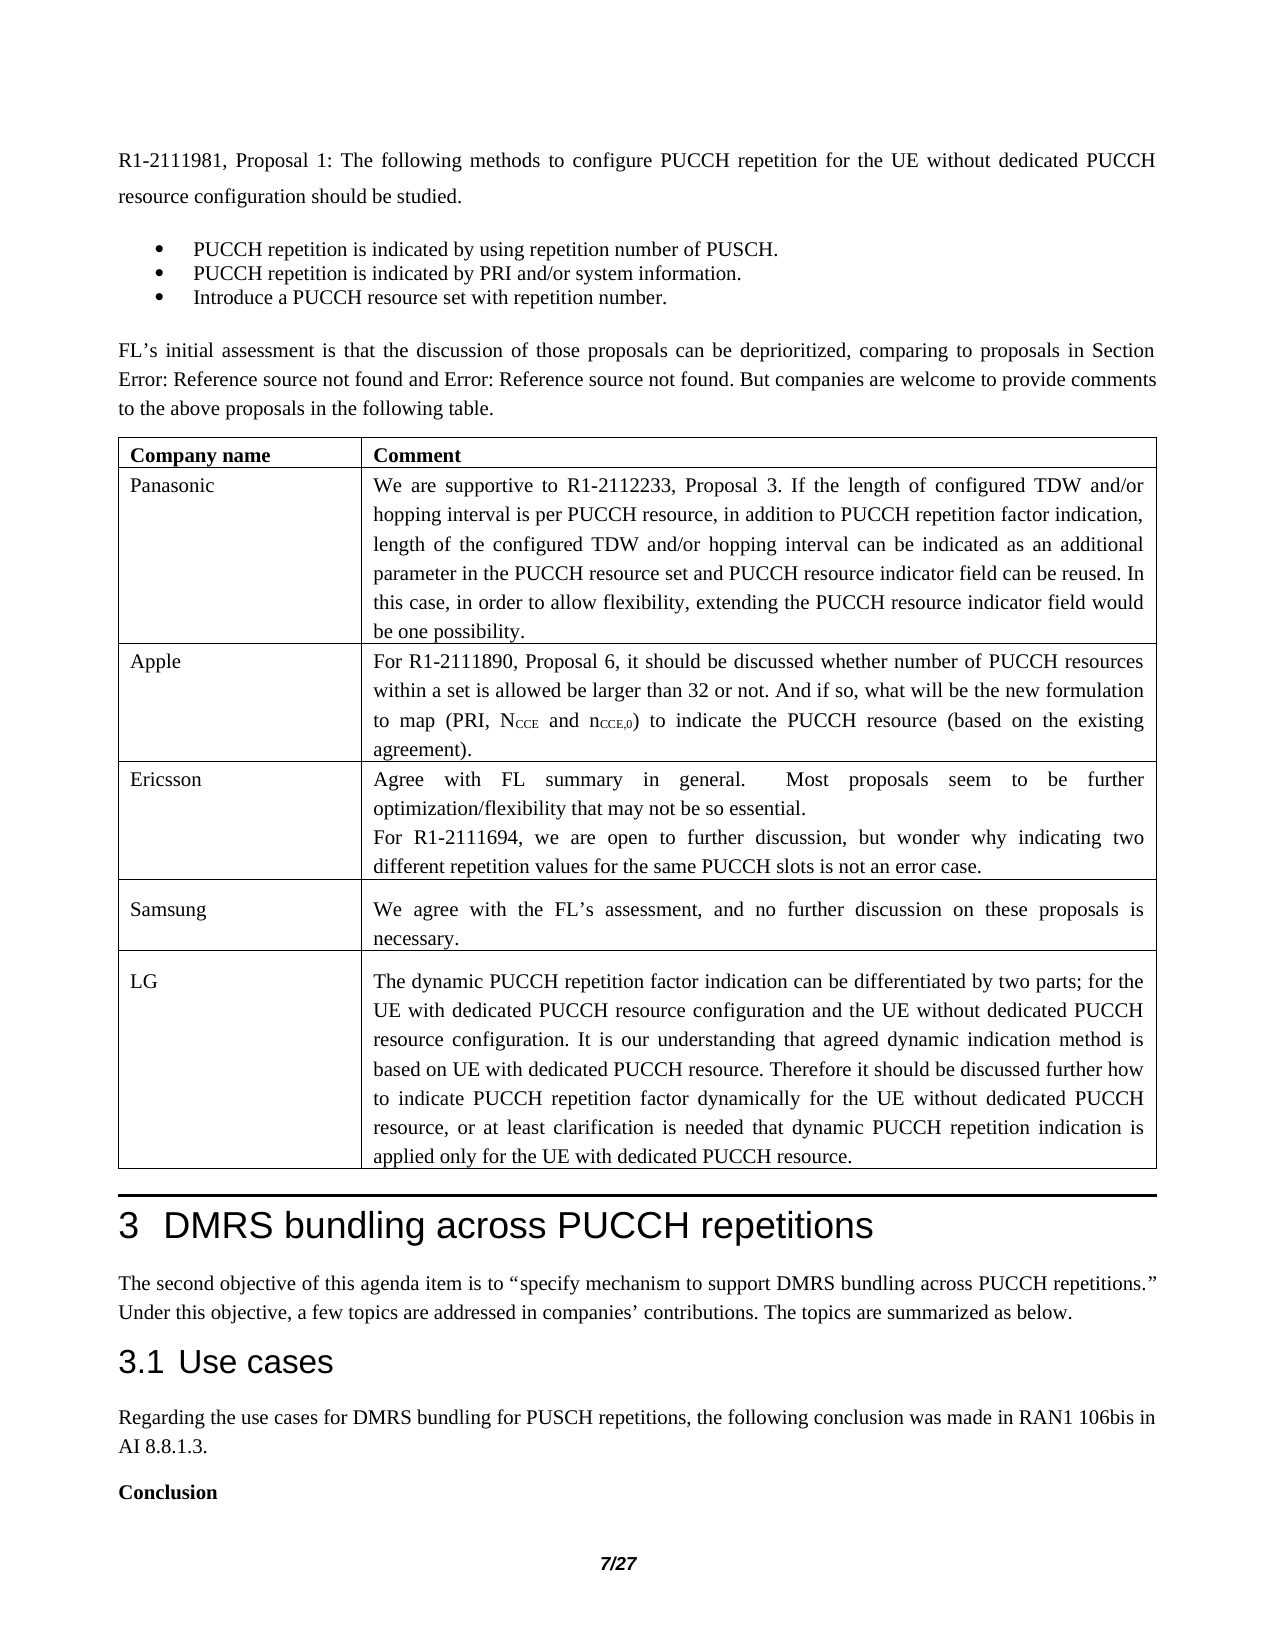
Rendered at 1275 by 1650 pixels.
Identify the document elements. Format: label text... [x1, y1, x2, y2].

table_cell Panasonic [119, 468, 361, 643]
list PUCCH repetition is indicated by PRI and/or system information. [156, 261, 1157, 284]
text Regarding the use cases for DMRS bundling for PUSCH repetitions, the following conclusion was made in RAN1 106bis in AI 8.8.1.3. [118, 1400, 1157, 1458]
table_header Comment [362, 438, 1156, 467]
table_cell Apple [119, 644, 361, 761]
table_cell LG [119, 951, 361, 1168]
text R1-2111981, Proposal 1: The following methods to configure PUCCH repetition for the UE without dedicated PUCCH resource configuration should be studied. [118, 148, 1157, 208]
table_cell The dynamic PUCCH repetition factor indication can be differentiated by two parts; for the UE with dedicated PUCCH resource configuration and the UE without dedicated PUCCH resource configuration. It is our understanding that agreed dynamic indication method is based on UE with dedicated PUCCH resource. Therefore it should be discussed further how to indicate PUCCH repetition factor dynamically for the UE without dedicated PUCCH resource, or at least clarification is needed that dynamic PUCCH repetition indication is applied only for the UE with dedicated PUCCH resource. [362, 951, 1156, 1168]
table_cell For R1-2111890, Proposal 6, it should be discussed whether number of PUCCH resources within a set is allowed be larger than 32 or not. And if so, what will be the new formulation to map (PRI, NCCE and nCCE,0) to indicate the PUCCH resource (based on the existing agreement). [362, 644, 1156, 761]
list Introduce a PUCCH resource set with repetition number. [156, 284, 1157, 309]
table_cell We are supportive to R1-2112233, Proposal 3. If the length of configured TDW and/or hopping interval is per PUCCH resource, in addition to PUCCH repetition factor indication, length of the configured TDW and/or hopping interval can be indicated as an additional parameter in the PUCCH resource set and PUCCH resource indicator field can be reused. In this case, in order to allow flexibility, extending the PUCCH resource indicator field would be one possibility. [362, 468, 1156, 643]
text Conclusion [118, 1475, 1157, 1504]
table_cell Samsung [119, 880, 361, 950]
subtitle DMRS bundling across PUCCH repetitions [118, 1197, 1157, 1247]
table_cell Agree with FL summary in general. Most proposals seem to be further optimization/flexibility that may not be so essential. For R1-2111694, we are open to further discussion, but wonder why indicating two different repetition values for the same PUCCH slots is not an error case. [362, 762, 1156, 878]
list PUCCH repetition is indicated by using repetition number of PUSCH. [156, 236, 1157, 261]
table_header Company name [119, 438, 361, 467]
subtitle Use cases [118, 1342, 1157, 1381]
text The second objective of this agenda item is to “specify mechanism to support DMRS bundling across PUCCH repetitions.” Under this objective, a few topics are addressed in companies’ contributions. The topics are summarized as below. [118, 1265, 1157, 1324]
table_cell Ericsson [119, 762, 361, 878]
table_cell We agree with the FL’s assessment, and no further discussion on these proposals is necessary. [362, 880, 1156, 950]
